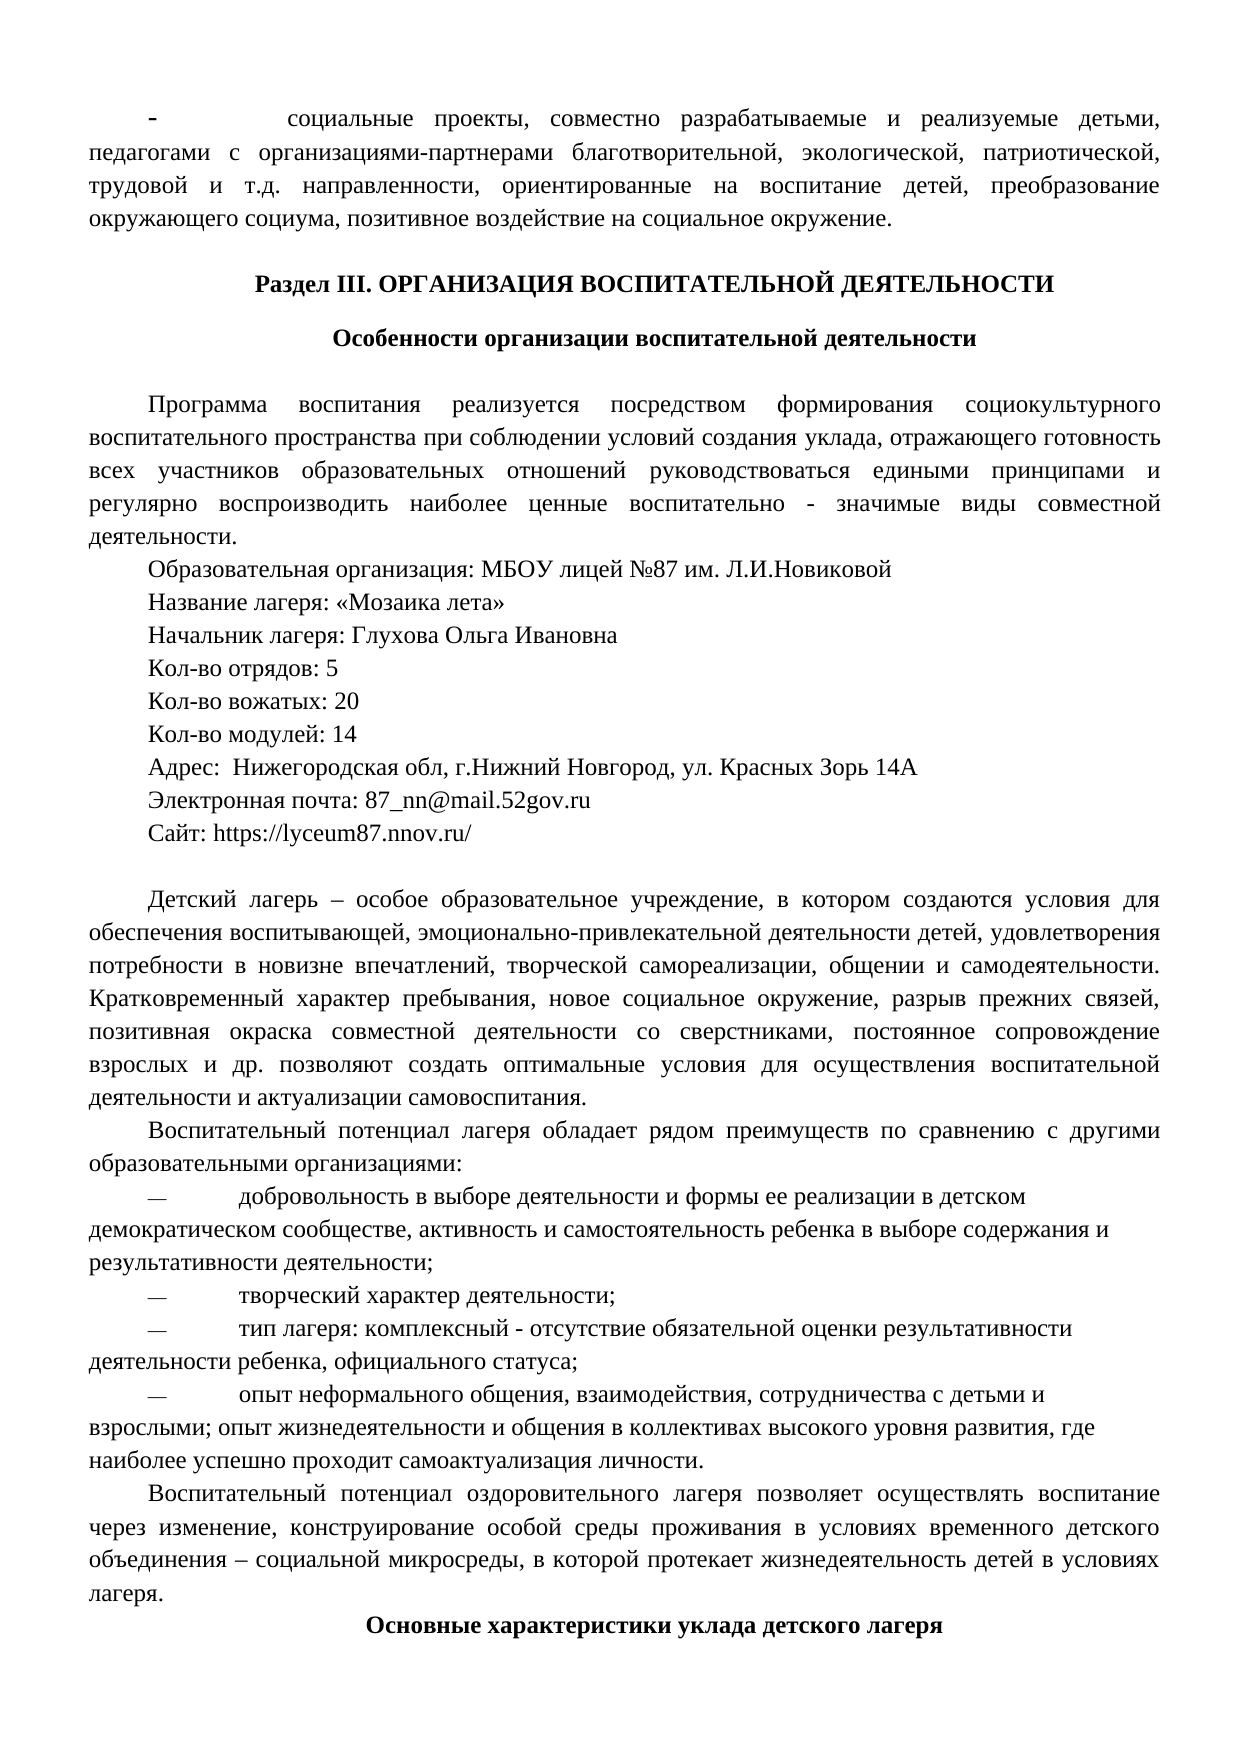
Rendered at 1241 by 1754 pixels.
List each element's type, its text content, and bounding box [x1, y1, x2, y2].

text Образовательная организация: МБОУ лицей №87 им. Л.И.Новиковой [89, 554, 1161, 583]
text Электронная почта: 87_nn@mail.52gov.ru [89, 785, 1161, 814]
text Сайт: https://lyceum87.nnov.ru/ [89, 818, 1161, 847]
list тип лагеря: комплексный - отсутствие обязательной оценки результативности деятельности ребенка, официального статуса; [89, 1313, 1161, 1375]
list опыт неформального общения, взаимодействия, сотрудничества с детьми и взрослыми; опыт жизнедеятельности и общения в коллективах высокого уровня развития, где наиболее успешно проходит самоактуализация личности. [89, 1379, 1161, 1474]
text Название лагеря: «Мозаика лета» [89, 587, 1161, 616]
text Воспитательный потенциал оздоровительного лагеря позволяет осуществлять воспитание через изменение, конструирование особой среды проживания в условиях временного детского объединения – социальной микросреды, в которой протекает жизнедеятельность детей в условиях лагеря. [89, 1478, 1161, 1606]
text Кол-во вожатых: 20 [89, 686, 1161, 715]
text Адрес: Нижегородская обл, г.Нижний Новгород, ул. Красных Зорь 14А [89, 752, 1161, 781]
text Начальник лагеря: Глухова Ольга Ивановна [89, 620, 1161, 649]
list творческий характер деятельности; [89, 1280, 1161, 1309]
text Детский лагерь – особое образовательное учреждение, в котором создаются условия для обеспечения воспитывающей, эмоционально-привлекательной деятельности детей, удовлетворения потребности в новизне впечатлений, творческой самореализации, общении и самодеятельности. Кратковременный характер пребывания, новое социальное окружение, разрыв прежних связей, позитивная окраска совместной деятельности со сверстниками, постоянное сопровождение взрослых и др. позволяют создать оптимальные условия для осуществления воспитательной деятельности и актуализации самовоспитания. [89, 884, 1161, 1111]
list добровольность в выборе деятельности и формы ее реализации в детском демократическом сообществе, активность и самостоятельность ребенка в выборе содержания и результативности деятельности; [89, 1181, 1161, 1276]
text Кол-во отрядов: 5 [89, 653, 1161, 682]
subtitle Особенности организации воспитательной деятельности [89, 323, 1161, 352]
text Программа воспитания реализуется посредством формирования социокультурного воспитательного пространства при соблюдении условий создания уклада, отражающего готовность всех участников образовательных отношений руководствоваться едиными принципами и регулярно воспроизводить наиболее ценные воспитательно - значимые виды совместной деятельности. [89, 389, 1161, 550]
text Воспитательный потенциал лагеря обладает рядом преимуществ по сравнению с другими образовательными организациями: [89, 1115, 1161, 1177]
text Кол-во модулей: 14 [89, 719, 1161, 748]
list социальные проекты, совместно разрабатываемые и реализуемые детьми, педагогами с организациями-партнерами благотворительной, экологической, патриотической, трудовой и т.д. направленности, ориентированные на воспитание детей, преобразование окружающего социума, позитивное воздействие на социальное окружение. [89, 99, 1161, 232]
text Раздел III. ОРГАНИЗАЦИЯ ВОСПИТАТЕЛЬНОЙ ДЕЯТЕЛЬНОСТИ [89, 269, 1161, 298]
text Основные характеристики уклада детского лагеря [89, 1611, 1161, 1639]
